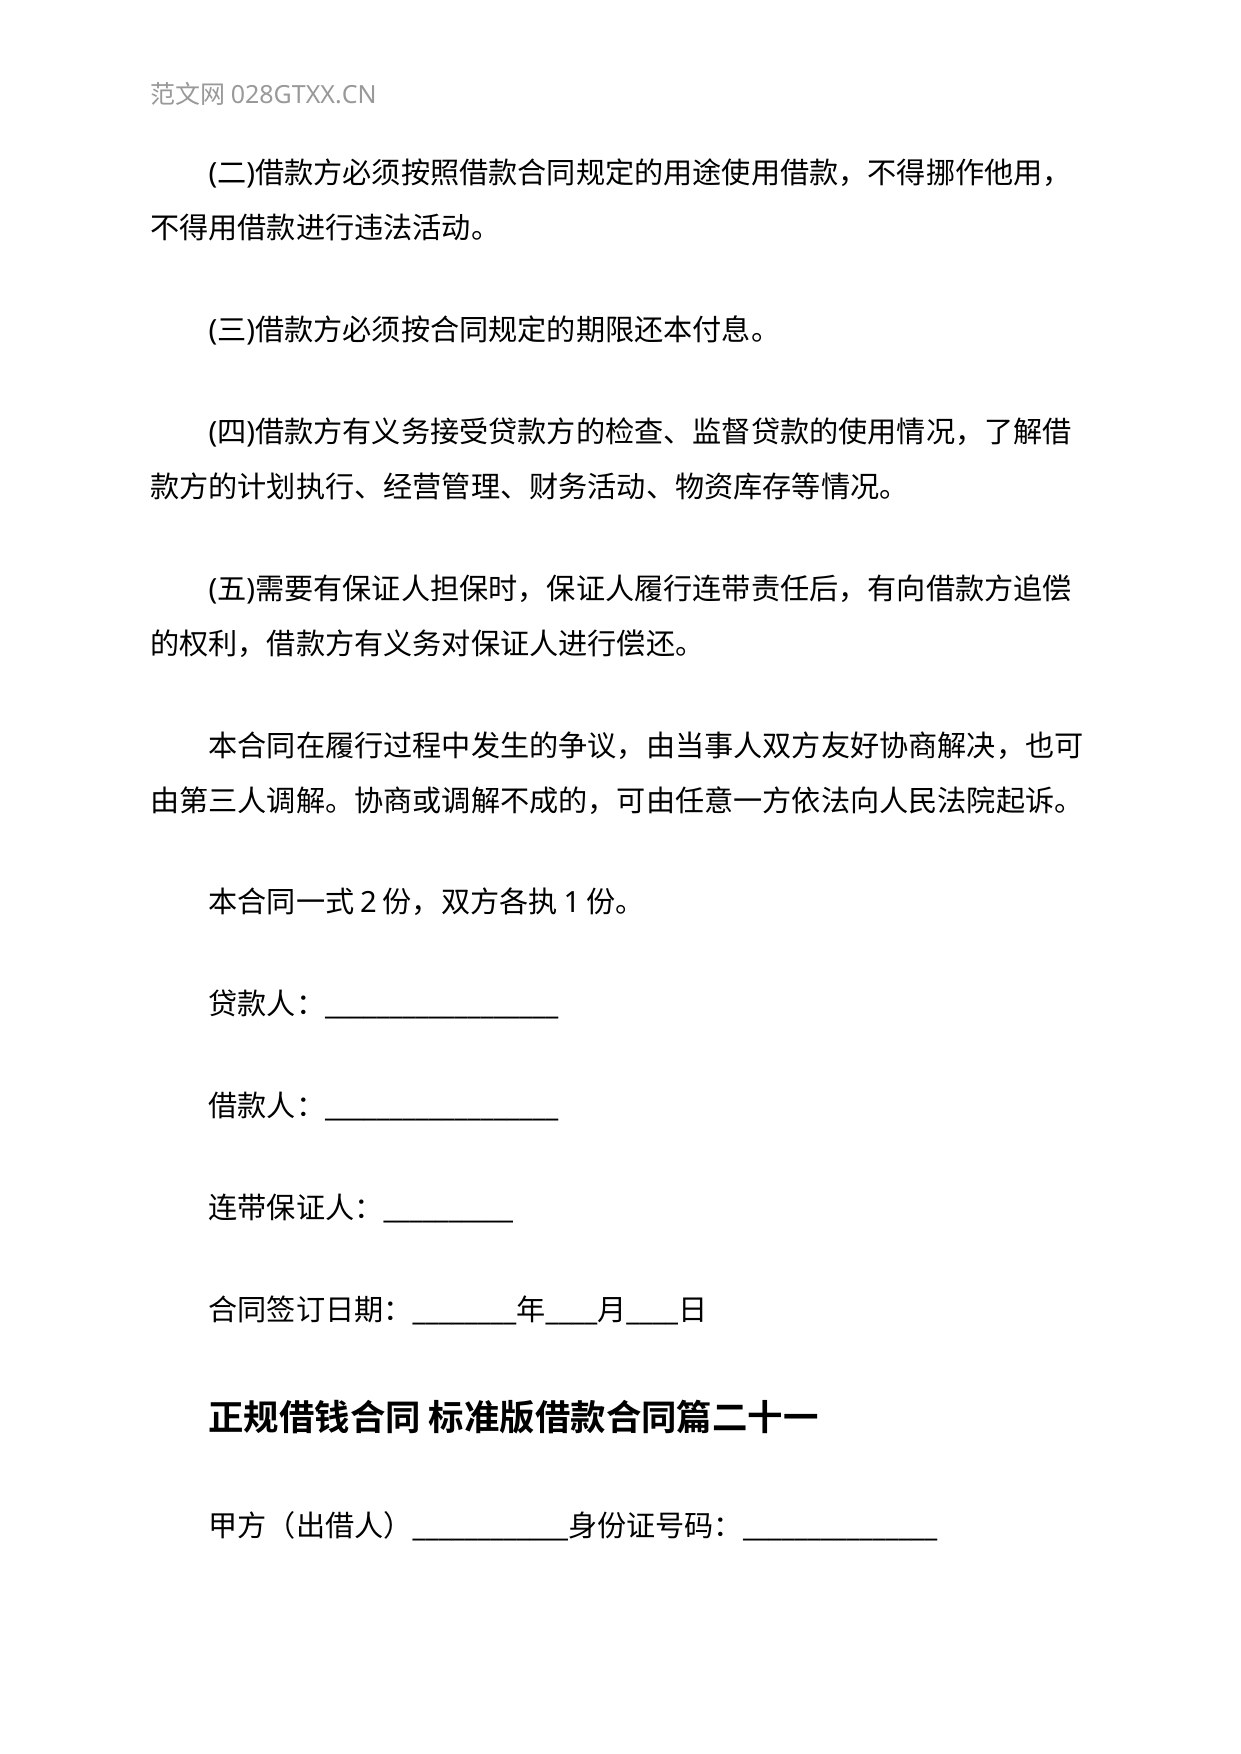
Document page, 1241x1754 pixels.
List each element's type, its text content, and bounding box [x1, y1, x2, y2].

text 本合同一式2份，双方各执1份。 [150, 879, 1090, 921]
text 正规借钱合同 标准版借款合同篇二十一 [150, 1389, 1090, 1440]
text (三)借款方必须按合同规定的期限还本付息。 [150, 307, 1090, 349]
text 合同签订日期：________年____月____日 [150, 1287, 1090, 1329]
text (五)需要有保证人担保时，保证人履行连带责任后，有向借款方追偿的权利，借款方有义务对保证人进行偿还。 [150, 566, 1090, 663]
text 甲方（出借人）____________身份证号码：_______________ [150, 1502, 1090, 1545]
text 贷款人：__________________ [150, 981, 1090, 1023]
text (四)借款方有义务接受贷款方的检查、监督贷款的使用情况，了解借款方的计划执行、经营管理、财务活动、物资库存等情况。 [150, 409, 1090, 506]
text 借款人：__________________ [150, 1083, 1090, 1125]
text 连带保证人：__________ [150, 1185, 1090, 1227]
text 本合同在履行过程中发生的争议，由当事人双方友好协商解决，也可由第三人调解。协商或调解不成的，可由任意一方依法向人民法院起诉。 [150, 722, 1090, 819]
text (二)借款方必须按照借款合同规定的用途使用借款，不得挪作他用，不得用借款进行违法活动。 [150, 150, 1090, 247]
